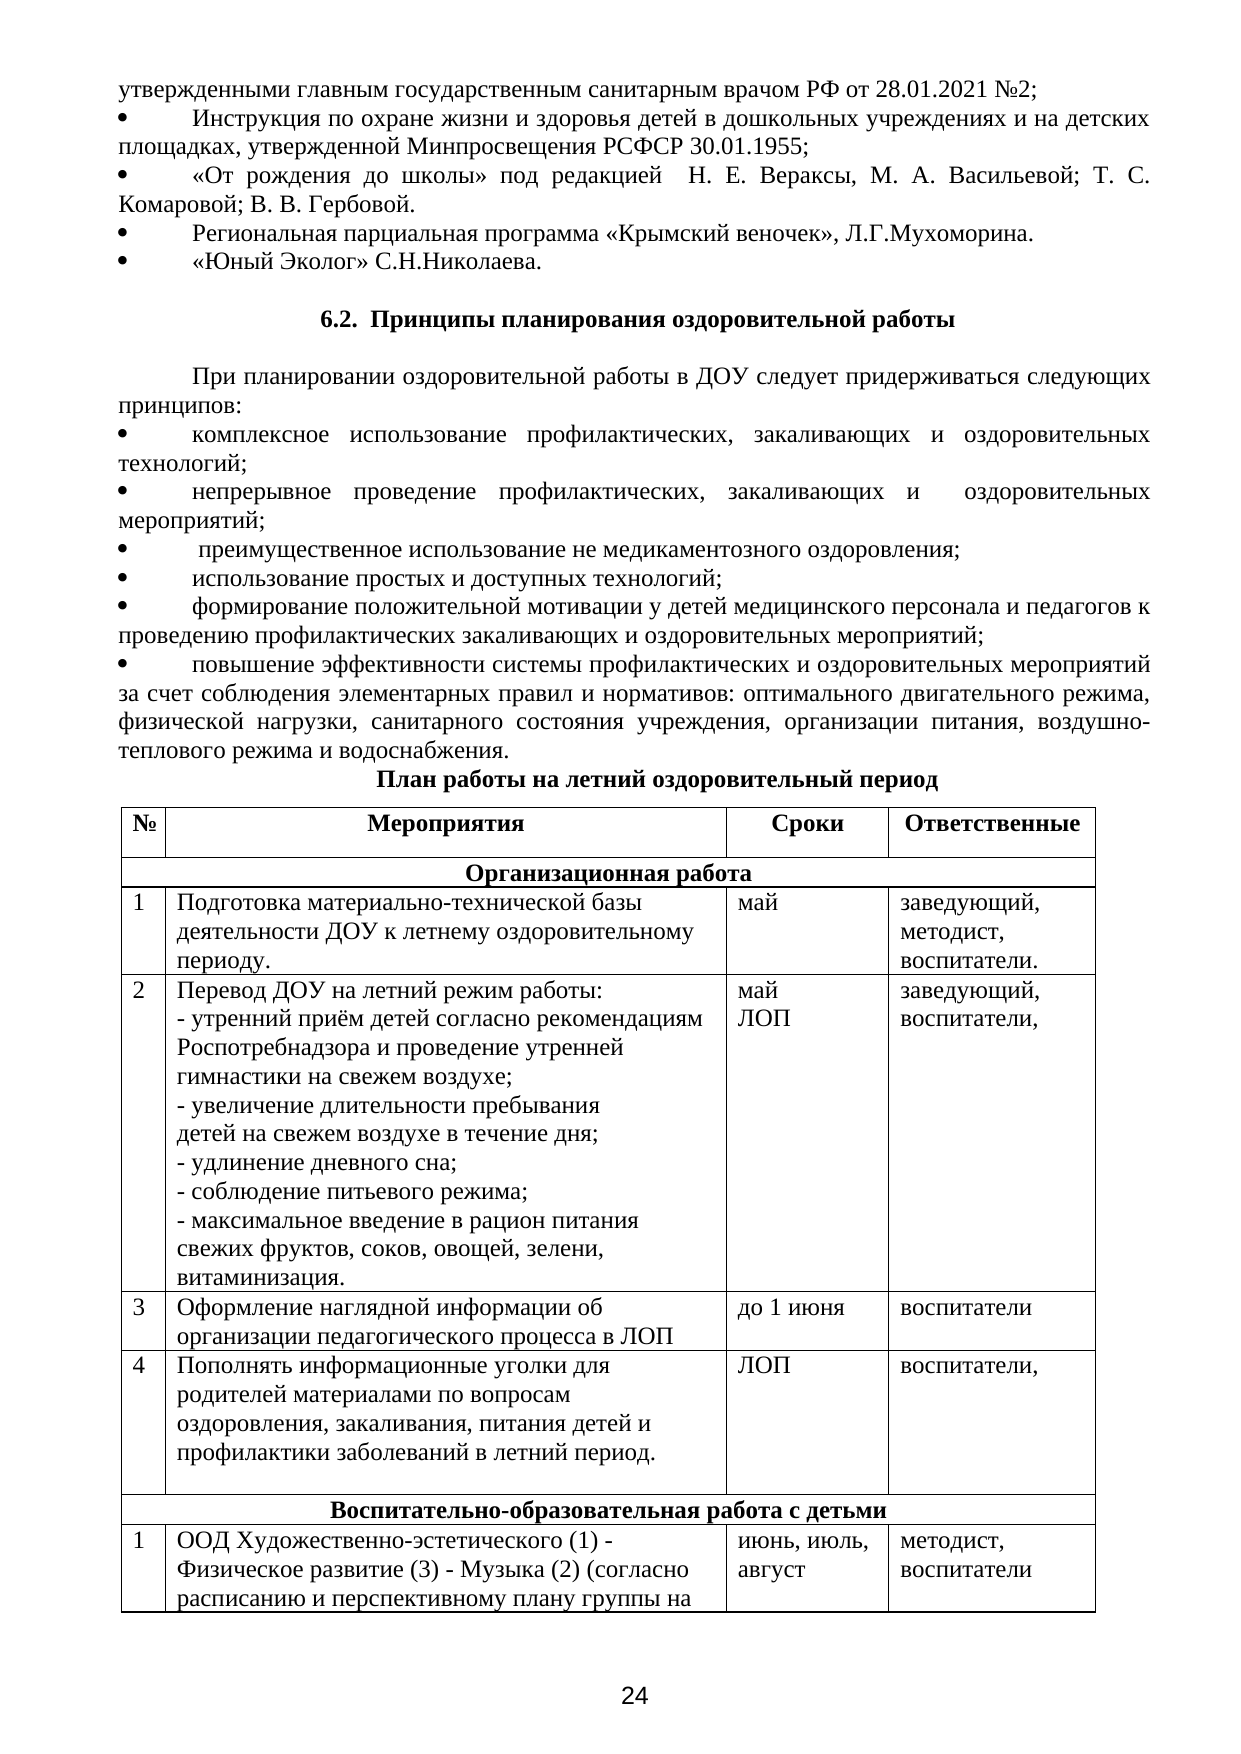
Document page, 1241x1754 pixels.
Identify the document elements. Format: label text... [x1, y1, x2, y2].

text При планировании оздоровительной работы в ДОУ следует придерживаться следующих принципов: [118, 361, 1151, 419]
table_cell заведующий, воспитатели, [889, 975, 1095, 1291]
table_header Ответственные [889, 808, 1095, 857]
table_header Мероприятия [166, 808, 726, 857]
list формирование положительной мотивации у детей медицинского персонала и педагогов к проведению профилактических закаливающих и оздоровительных мероприятий; [118, 591, 1151, 649]
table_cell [166, 1525, 726, 1611]
list комплексное использование профилактических, закаливающих и оздоровительных технологий; [118, 419, 1151, 476]
list преимущественное использование не медикаментозного оздоровления; [118, 534, 1151, 563]
table_cell 4 [122, 1351, 165, 1494]
table_cell Организационная работа [122, 858, 1095, 886]
table_cell май ЛОП [727, 975, 888, 1291]
table_cell заведующий, методист, воспитатели. [889, 888, 1095, 974]
list «От рождения до школы» под редакцией Н. Е. Вераксы, М. А. Васильевой; Т. С. Комаровой; В. В. Гербовой. [118, 160, 1151, 218]
table_cell 1 [122, 1525, 165, 1611]
table_cell Подготовка материально-технической базы деятельности ДОУ к летнему оздоровительному периоду. [166, 888, 726, 974]
table_cell 3 [122, 1292, 165, 1349]
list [118, 74, 1151, 103]
table_cell Перевод ДОУ на летний режим работы: - утренний приём детей согласно рекомендациям Роспотребнадзора и проведение утренней гимнастики на свежем воздухе; - увеличение длительности пребывания детей на свежем воздухе в течение дня; - удлинение дневного сна; - соблюдение питьевого режима; - максимальное введение в рацион питания свежих фруктов, соков, овощей, зелени, витаминизация. [166, 975, 726, 1291]
table_cell ЛОП [727, 1351, 888, 1494]
text 6.2. Принципы планирования оздоровительной работы [118, 304, 1151, 333]
table_header № [122, 808, 165, 857]
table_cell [889, 1525, 1095, 1611]
table_cell Воспитательно-образовательная работа с детьми [122, 1495, 1095, 1524]
table_header Сроки [727, 808, 888, 857]
table_cell воспитатели, [889, 1351, 1095, 1494]
list повышение эффективности системы профилактических и оздоровительных мероприятий за счет соблюдения элементарных правил и нормативов: оптимального двигательного режима, физической нагрузки, санитарного состояния учреждения, организации питания, воздушно-теплового режима и водоснабжения. [118, 649, 1151, 764]
list Региональная парциальная программа «Крымский веночек», Л.Г.Мухоморина. [118, 218, 1151, 246]
table_cell Пополнять информационные уголки для родителей материалами по вопросам оздоровления, закаливания, питания детей и профилактики заболеваний в летний период. [166, 1351, 726, 1494]
table_cell Оформление наглядной информации об организации педагогического процесса в ЛОП [166, 1292, 726, 1349]
list «Юный Эколог» С.Н.Николаева. [118, 246, 1151, 275]
table_cell 2 [122, 975, 165, 1291]
list непрерывное проведение профилактических, закаливающих и оздоровительных мероприятий; [118, 476, 1151, 534]
table_cell 1 [122, 888, 165, 974]
table_cell июнь, июль, август [727, 1525, 888, 1611]
text План работы на летний оздоровительный период [163, 764, 1151, 793]
list использование простых и доступных технологий; [118, 563, 1151, 591]
table_cell воспитатели [889, 1292, 1095, 1349]
list Инструкция по охране жизни и здоровья детей в дошкольных учреждениях и на детских площадках, утвержденной Минпросвещения РСФСР 30.01.1955; [118, 103, 1151, 160]
table_cell до 1 июня [727, 1292, 888, 1349]
table_cell май [727, 888, 888, 974]
